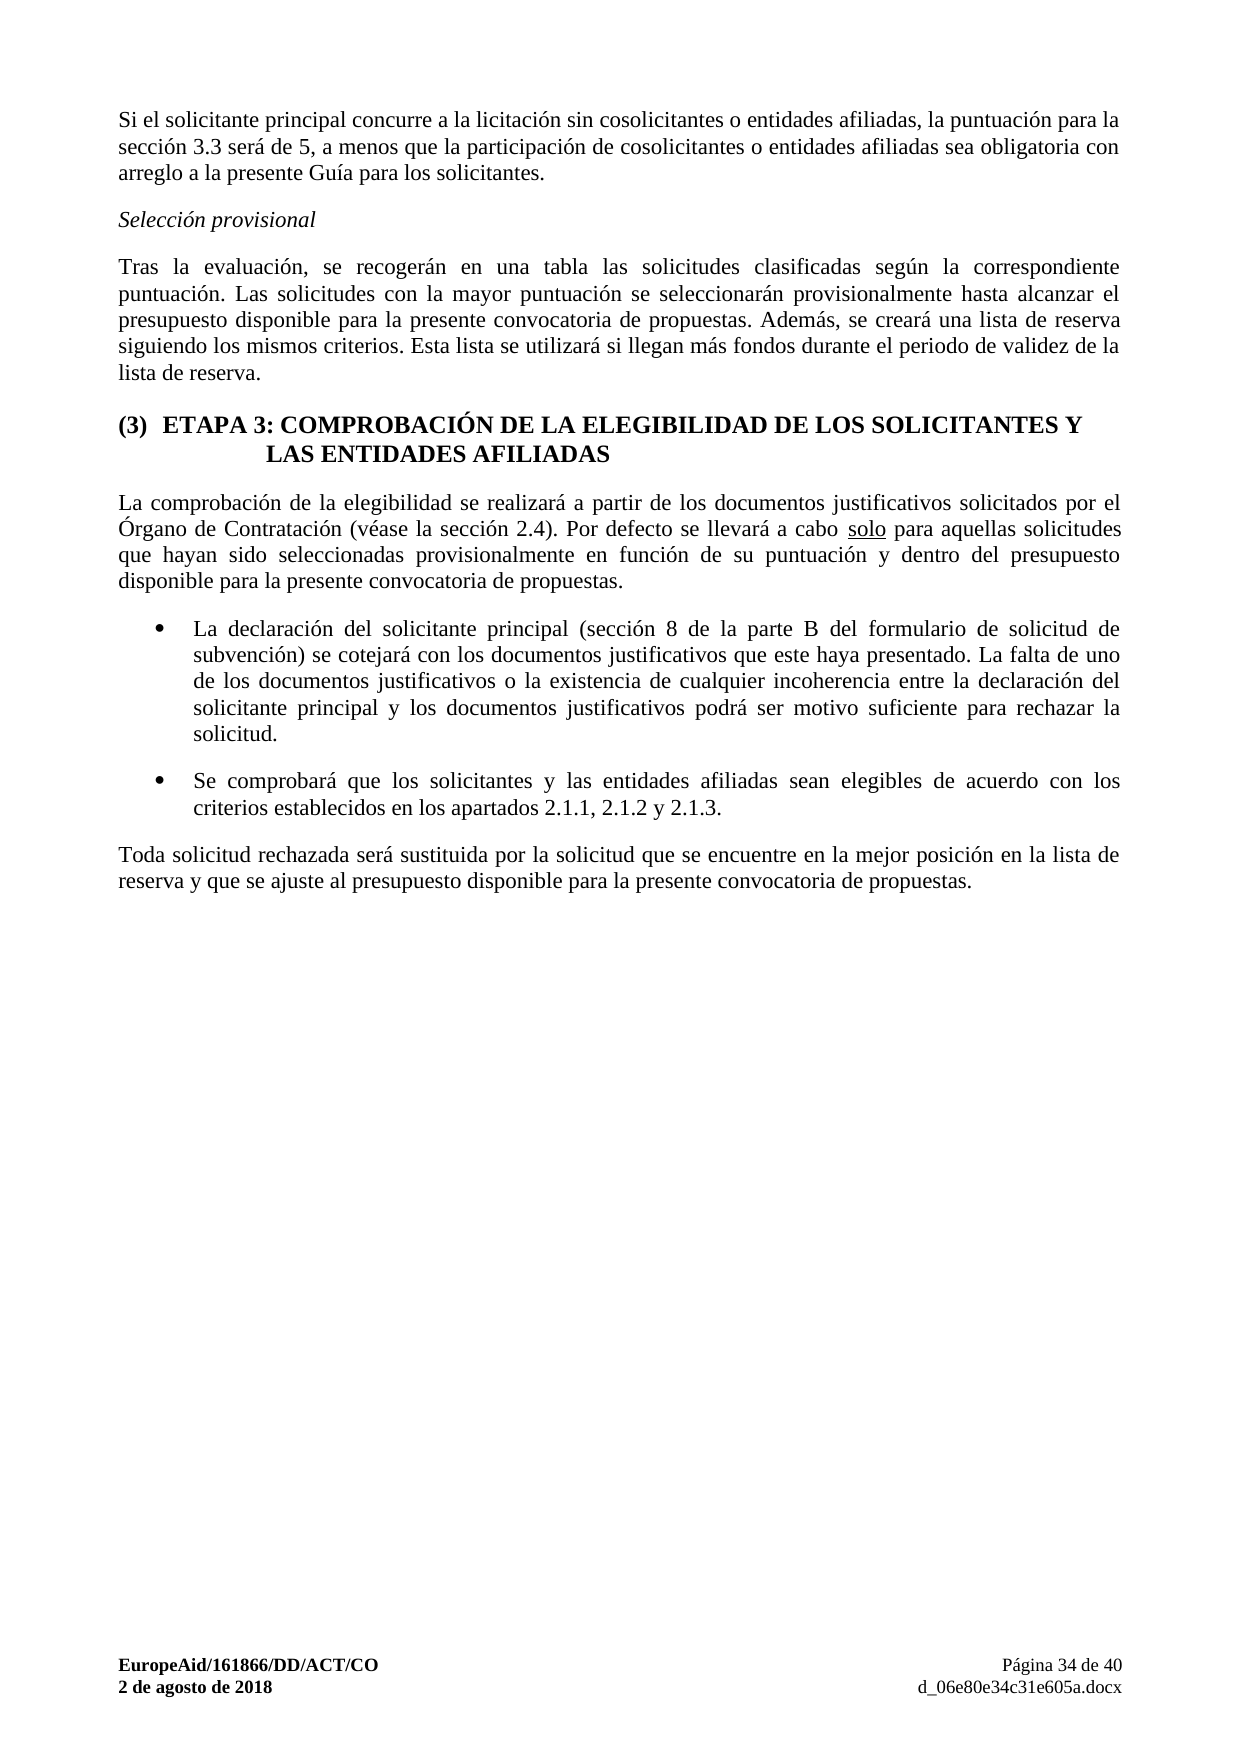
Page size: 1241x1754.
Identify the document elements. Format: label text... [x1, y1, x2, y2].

text Toda solicitud rechazada será sustituida por la solicitud que se encuentre en la mejor posición en la lista de reserva y que se ajuste al presupuesto disponible para la presente convocatoria de propuestas. [118, 841, 1122, 894]
text Si el solicitante principal concurre a la licitación sin cosolicitantes o entidades afiliadas, la puntuación para la sección 3.3 será de 5, a menos que la participación de cosolicitantes o entidades afiliadas sea obligatoria con arreglo a la presente Guía para los solicitantes. [118, 106, 1122, 185]
list La declaración del solicitante principal (sección 8 de la parte B del formulario de solicitud de subvención) se cotejará con los documentos justificativos que este haya presentado. La falta de uno de los documentos justificativos o la existencia de cualquier incoherencia entre la declaración del solicitante principal y los documentos justificativos podrá ser motivo suficiente para rechazar la solicitud. [156, 615, 1122, 747]
text La comprobación de la elegibilidad se realizará a partir de los documentos justificativos solicitados por el Órgano de Contratación (véase la sección 2.4). Por defecto se llevará a cabo solo para aquellas solicitudes que hayan sido seleccionadas provisionalmente en función de su puntuación y dentro del presupuesto disponible para la presente convocatoria de propuestas. [118, 488, 1122, 594]
list Se comprobará que los solicitantes y las entidades afiliadas sean elegibles de acuerdo con los criterios establecidos en los apartados 2.1.1, 2.1.2 y 2.1.3. [156, 767, 1122, 820]
list ETAPA 3: COMPROBACIÓN DE LA ELEGIBILIDAD DE LOS SOLICITANTES Y LAS ENTIDADES AFILIADAS [118, 410, 1122, 468]
text Tras la evaluación, se recogerán en una tabla las solicitudes clasificadas según la correspondiente puntuación. Las solicitudes con la mayor puntuación se seleccionarán provisionalmente hasta alcanzar el presupuesto disponible para la presente convocatoria de propuestas. Además, se creará una lista de reserva siguiendo los mismos criterios. Esta lista se utilizará si llegan más fondos durante el periodo de validez de la lista de reserva. [118, 253, 1122, 385]
text Selección provisional [118, 206, 1122, 233]
